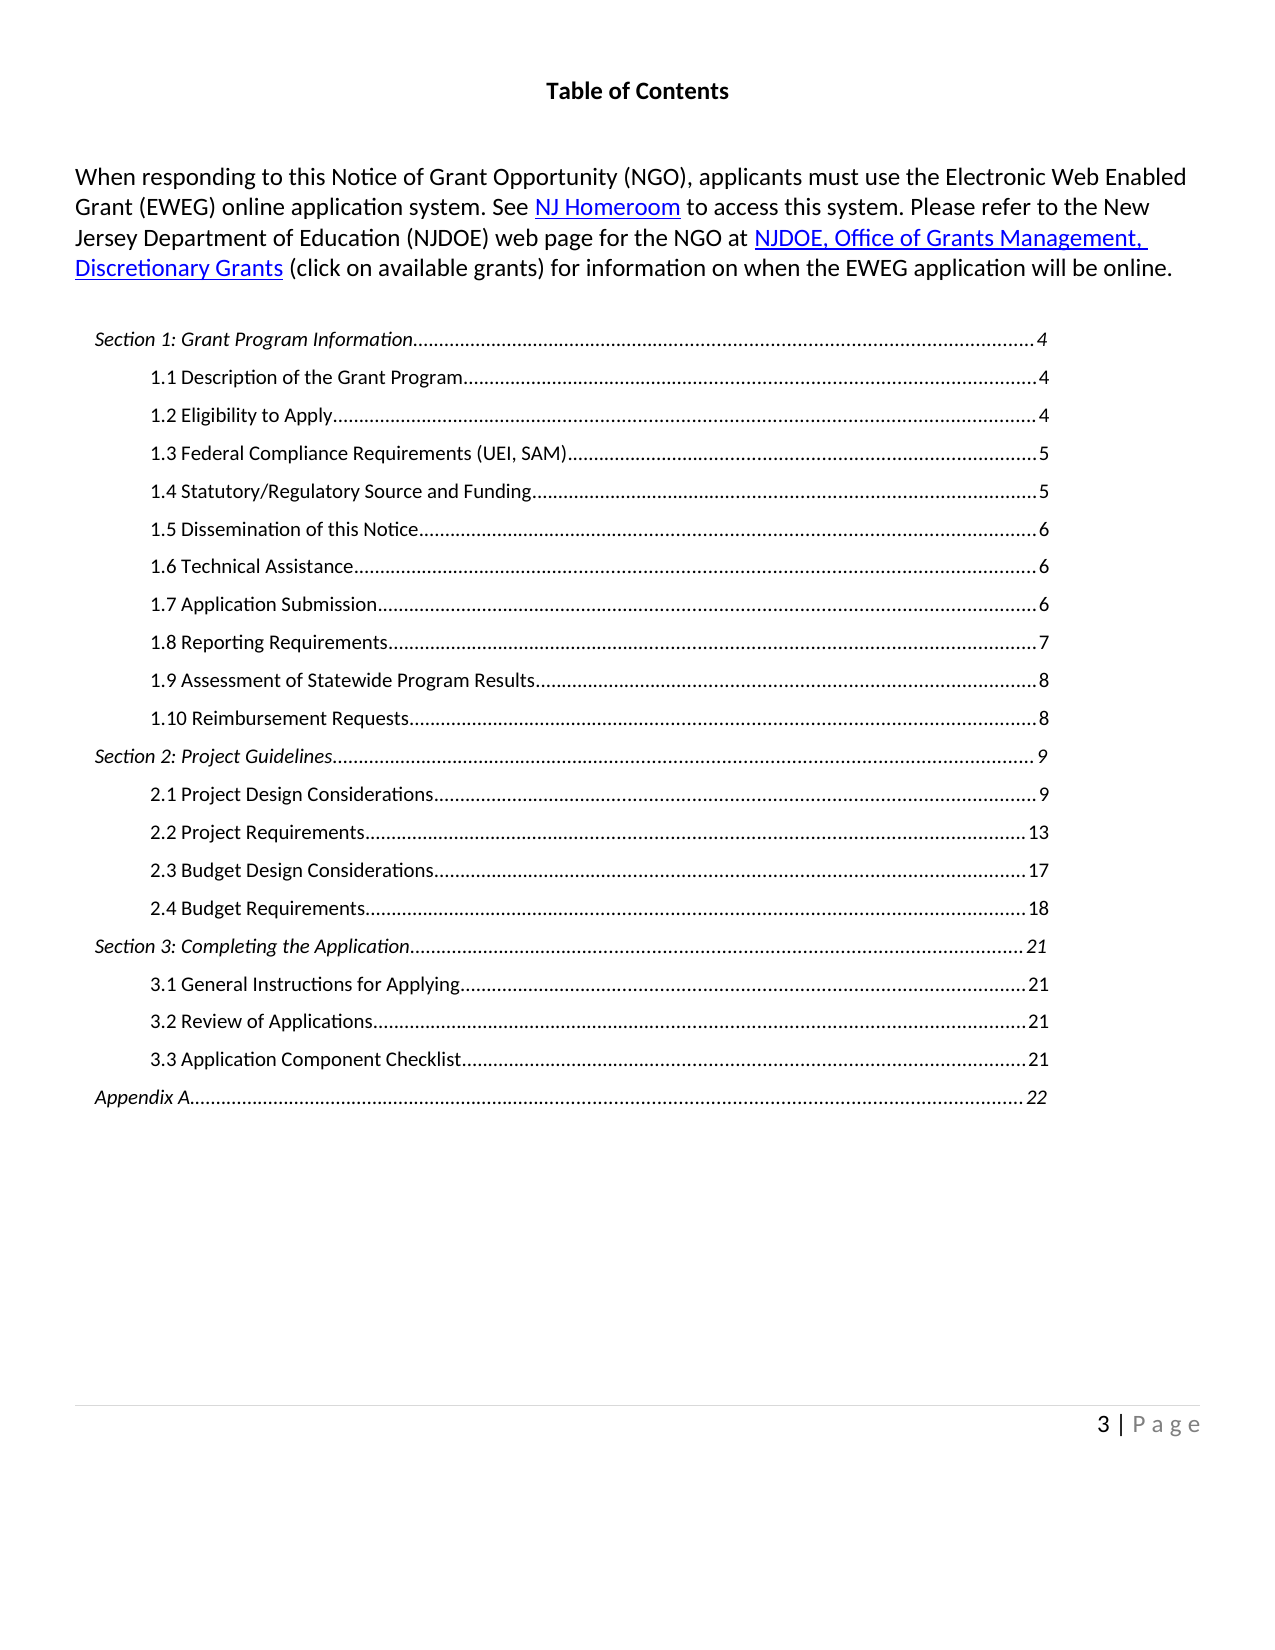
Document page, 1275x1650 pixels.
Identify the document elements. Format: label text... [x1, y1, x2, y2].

text When responding to this Notice of Grant Opportunity (NGO), applicants must use the Electronic Web Enabled Grant (EWEG) online application system. See NJ Homeroom to access this system. Please refer to the New Jersey Department of Education (NJDOE) web page for the NGO at NJDOE, Office of Grants Management, Discretionary Grants (click on available grants) for information on when the EWEG application will be online. [75, 161, 1200, 283]
text 1.5 Dissemination of this Notice 6 [150, 516, 1200, 541]
text Section 2: Project Guidelines 9 [94, 743, 1200, 769]
text 1.1 Description of the Grant Program 4 [150, 364, 1200, 389]
text 3.2 Review of Applications 21 [150, 1009, 1200, 1034]
subtitle Table of Contents [75, 75, 1200, 106]
text 2.2 Project Requirements 13 [150, 819, 1200, 844]
text 2.4 Budget Requirements 18 [150, 895, 1200, 920]
text 1.7 Application Submission 6 [150, 592, 1200, 617]
text Section 3: Completing the Application 21 [94, 933, 1200, 958]
text 1.9 Assessment of Statewide Program Results 8 [150, 667, 1200, 693]
text Appendix A 22 [94, 1084, 1200, 1110]
text 1.6 Technical Assistance 6 [150, 554, 1200, 579]
text Section 1: Grant Program Information 4 [94, 326, 1200, 352]
text 1.3 Federal Compliance Requirements (UEI, SAM) 5 [150, 440, 1200, 465]
text 1.4 Statutory/Regulatory Source and Funding 5 [150, 478, 1200, 503]
text 2.3 Budget Design Considerations 17 [150, 857, 1200, 882]
text 1.10 Reimbursement Requests 8 [150, 705, 1200, 731]
text 3.3 Application Component Checklist 21 [150, 1047, 1200, 1072]
text 2.1 Project Design Considerations 9 [150, 781, 1200, 807]
text 1.2 Eligibility to Apply 4 [150, 402, 1200, 427]
text 1.8 Reporting Requirements 7 [150, 629, 1200, 655]
text 3.1 General Instructions for Applying 21 [150, 971, 1200, 996]
